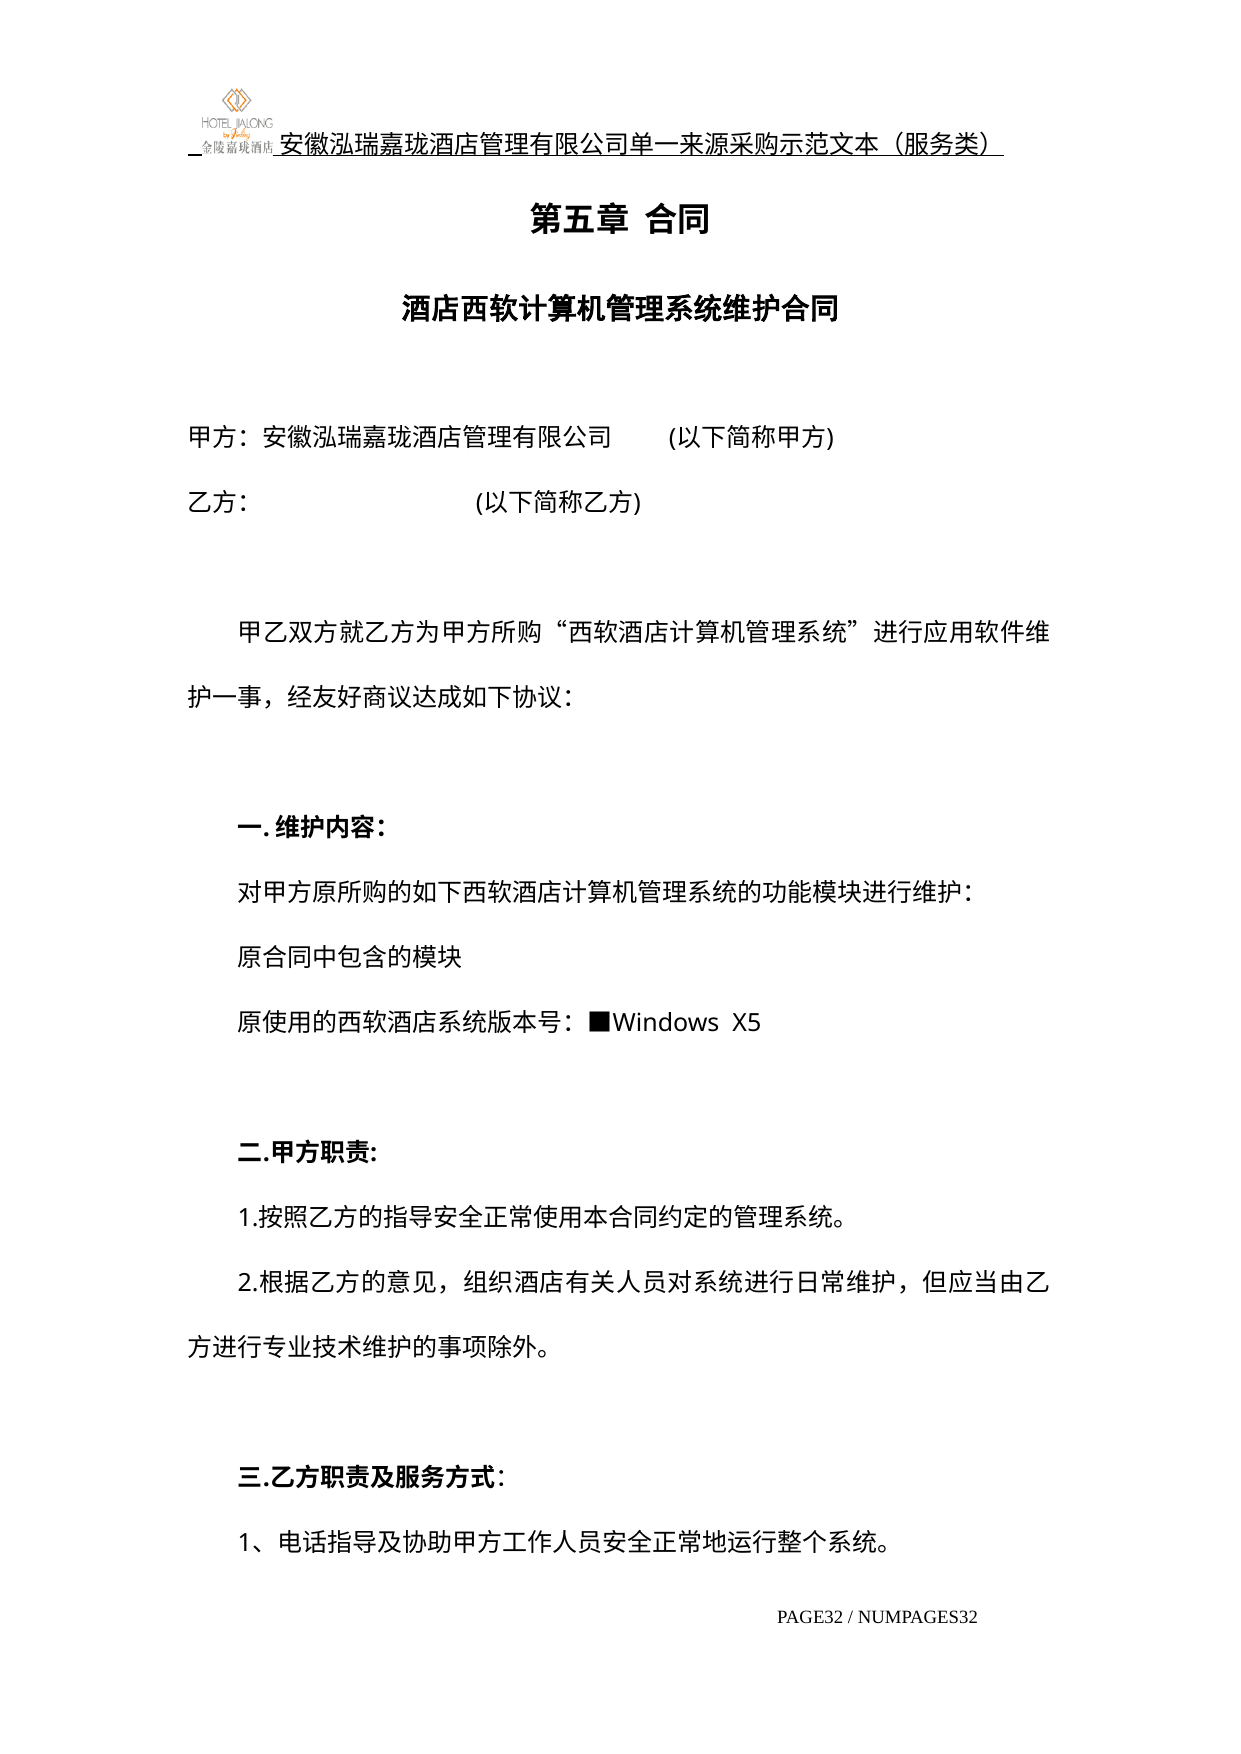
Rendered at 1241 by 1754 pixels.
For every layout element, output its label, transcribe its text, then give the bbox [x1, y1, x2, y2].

text 酒店西软计算机管理系统维护合同 [187, 273, 1053, 338]
text 第五章 合同 [187, 184, 1053, 249]
text 二.甲方职责: [187, 1118, 1053, 1183]
list 维护内容： [187, 793, 1053, 858]
text 甲乙双方就乙方为甲方所购“西软酒店计算机管理系统”进行应用软件维护一事，经友好商议达成如下协议： [187, 598, 1053, 728]
text 甲方：安徽泓瑞嘉珑酒店管理有限公司 (以下简称甲方) [187, 403, 1053, 468]
text 1、电话指导及协助甲方工作人员安全正常地运行整个系统。 [187, 1508, 1053, 1573]
text 乙方： (以下简称乙方) [187, 468, 1053, 533]
text 1.按照乙方的指导安全正常使用本合同约定的管理系统。 [187, 1183, 1053, 1248]
list 对甲方原所购的如下西软酒店计算机管理系统的功能模块进行维护： [187, 858, 1053, 923]
text 2.根据乙方的意见，组织酒店有关人员对系统进行日常维护，但应当由乙方进行专业技术维护的事项除外。 [187, 1248, 1053, 1378]
text 原使用的西软酒店系统版本号：■Windows X5 [187, 988, 1053, 1053]
text 原合同中包含的模块 [187, 923, 1053, 988]
picture [201, 88, 273, 154]
text 三.乙方职责及服务方式： [187, 1443, 1053, 1508]
